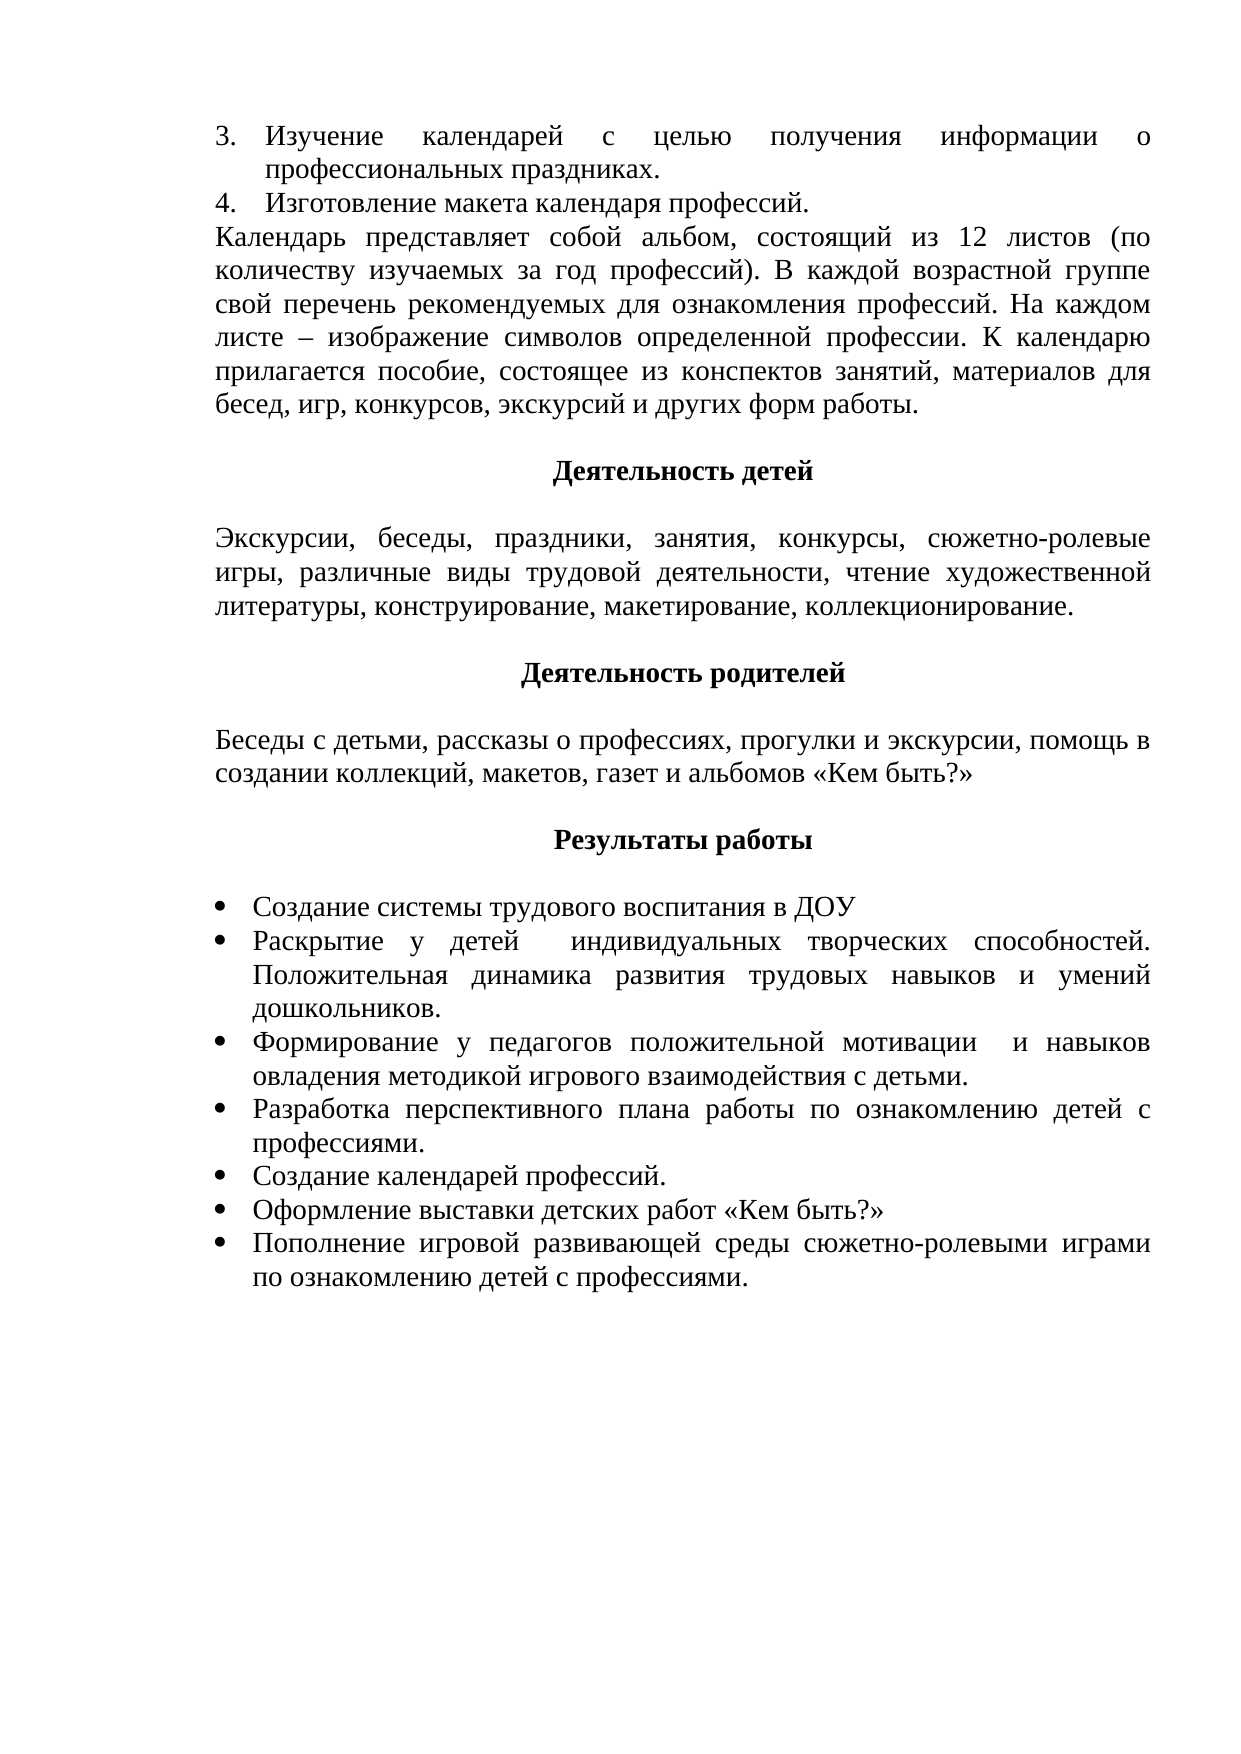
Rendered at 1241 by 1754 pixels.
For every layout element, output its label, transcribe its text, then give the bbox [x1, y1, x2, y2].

text Деятельность родителей [215, 655, 1152, 688]
list Изготовление макета календаря профессий. [215, 185, 1152, 219]
text Беседы с детьми, рассказы о профессиях, прогулки и экскурсии, помощь в создании коллекций, макетов, газет и альбомов «Кем быть?» [215, 722, 1152, 789]
list Разработка перспективного плана работы по ознакомлению детей с профессиями. [215, 1091, 1152, 1158]
list Формирование у педагогов положительной мотивации и навыков овладения методикой игрового взаимодействия с детьми. [215, 1024, 1152, 1091]
list Изучение календарей с целью получения информации о профессиональных праздниках. [215, 118, 1152, 185]
list Оформление выставки детских работ «Кем быть?» [215, 1192, 1152, 1226]
text Результаты работы [215, 822, 1152, 856]
text Календарь представляет собой альбом, состоящий из 12 листов (по количеству изучаемых за год профессий). В каждой возрастной группе свой перечень рекомендуемых для ознакомления профессий. На каждом листе – изображение символов определенной профессии. К календарю прилагается пособие, состоящее из конспектов занятий, материалов для бесед, игр, конкурсов, экскурсий и других форм работы. [215, 219, 1152, 420]
text Деятельность детей [215, 453, 1152, 487]
list Создание календарей профессий. [215, 1158, 1152, 1192]
list Пополнение игровой развивающей среды сюжетно-ролевыми играми по ознакомлению детей с профессиями. [215, 1226, 1152, 1293]
list Раскрытие у детей индивидуальных творческих способностей. Положительная динамика развития трудовых навыков и умений дошкольников. [215, 923, 1152, 1024]
text Экскурсии, беседы, праздники, занятия, конкурсы, сюжетно-ролевые игры, различные виды трудовой деятельности, чтение художественной литературы, конструирование, макетирование, коллекционирование. [215, 521, 1152, 621]
list Создание системы трудового воспитания в ДОУ [215, 889, 1152, 923]
